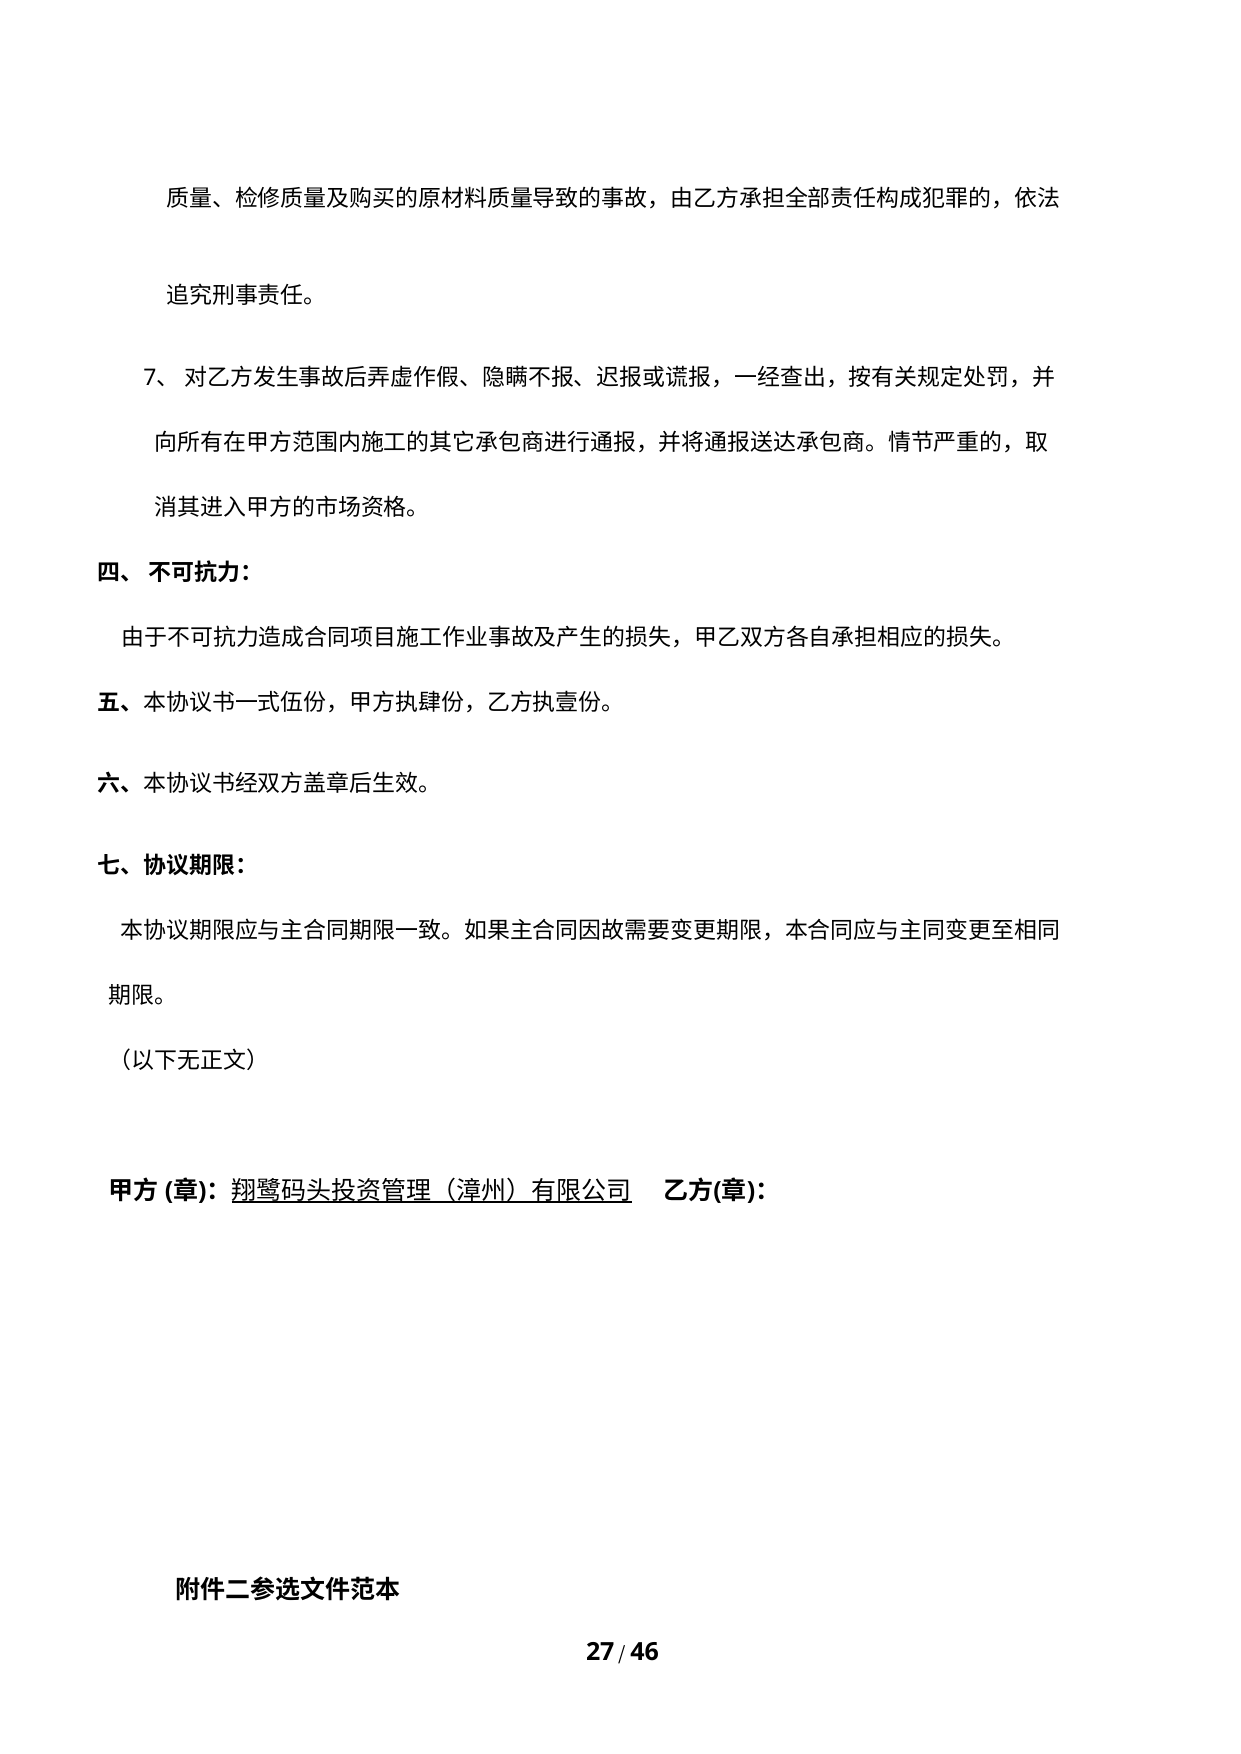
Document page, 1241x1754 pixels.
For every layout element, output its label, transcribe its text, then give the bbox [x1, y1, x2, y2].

text （以下无正文） [109, 1026, 1065, 1091]
text 7、 对乙方发生事故后弄虚作假、隐瞒不报、迟报或谎报，一经查出，按有关规定处罚，并向所有在甲方范围内施工的其它承包商进行通报，并将通报送达承包商。情节严重的，取消其进入甲方的市场资格。 [143, 343, 1065, 538]
text 附件二参选文件范本 [175, 1555, 1065, 1620]
text 七、协议期限： [97, 831, 1065, 896]
text 四、 不可抗力： [97, 538, 1065, 603]
text 六、本协议书经双方盖章后生效。 [97, 749, 1065, 814]
text 由于不可抗力造成合同项目施工作业事故及产生的损失，甲乙双方各自承担相应的损失。 [97, 603, 1065, 668]
text 甲方 (章)：翔鹭码头投资管理（漳州）有限公司 乙方(章)： [109, 1156, 1065, 1221]
text 本协议期限应与主合同期限一致。如果主合同因故需要变更期限，本合同应与主同变更至相同期限。 [109, 896, 1065, 1026]
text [143, 164, 1065, 326]
text 五、本协议书一式伍份，甲方执肆份，乙方执壹份。 [97, 668, 1065, 733]
